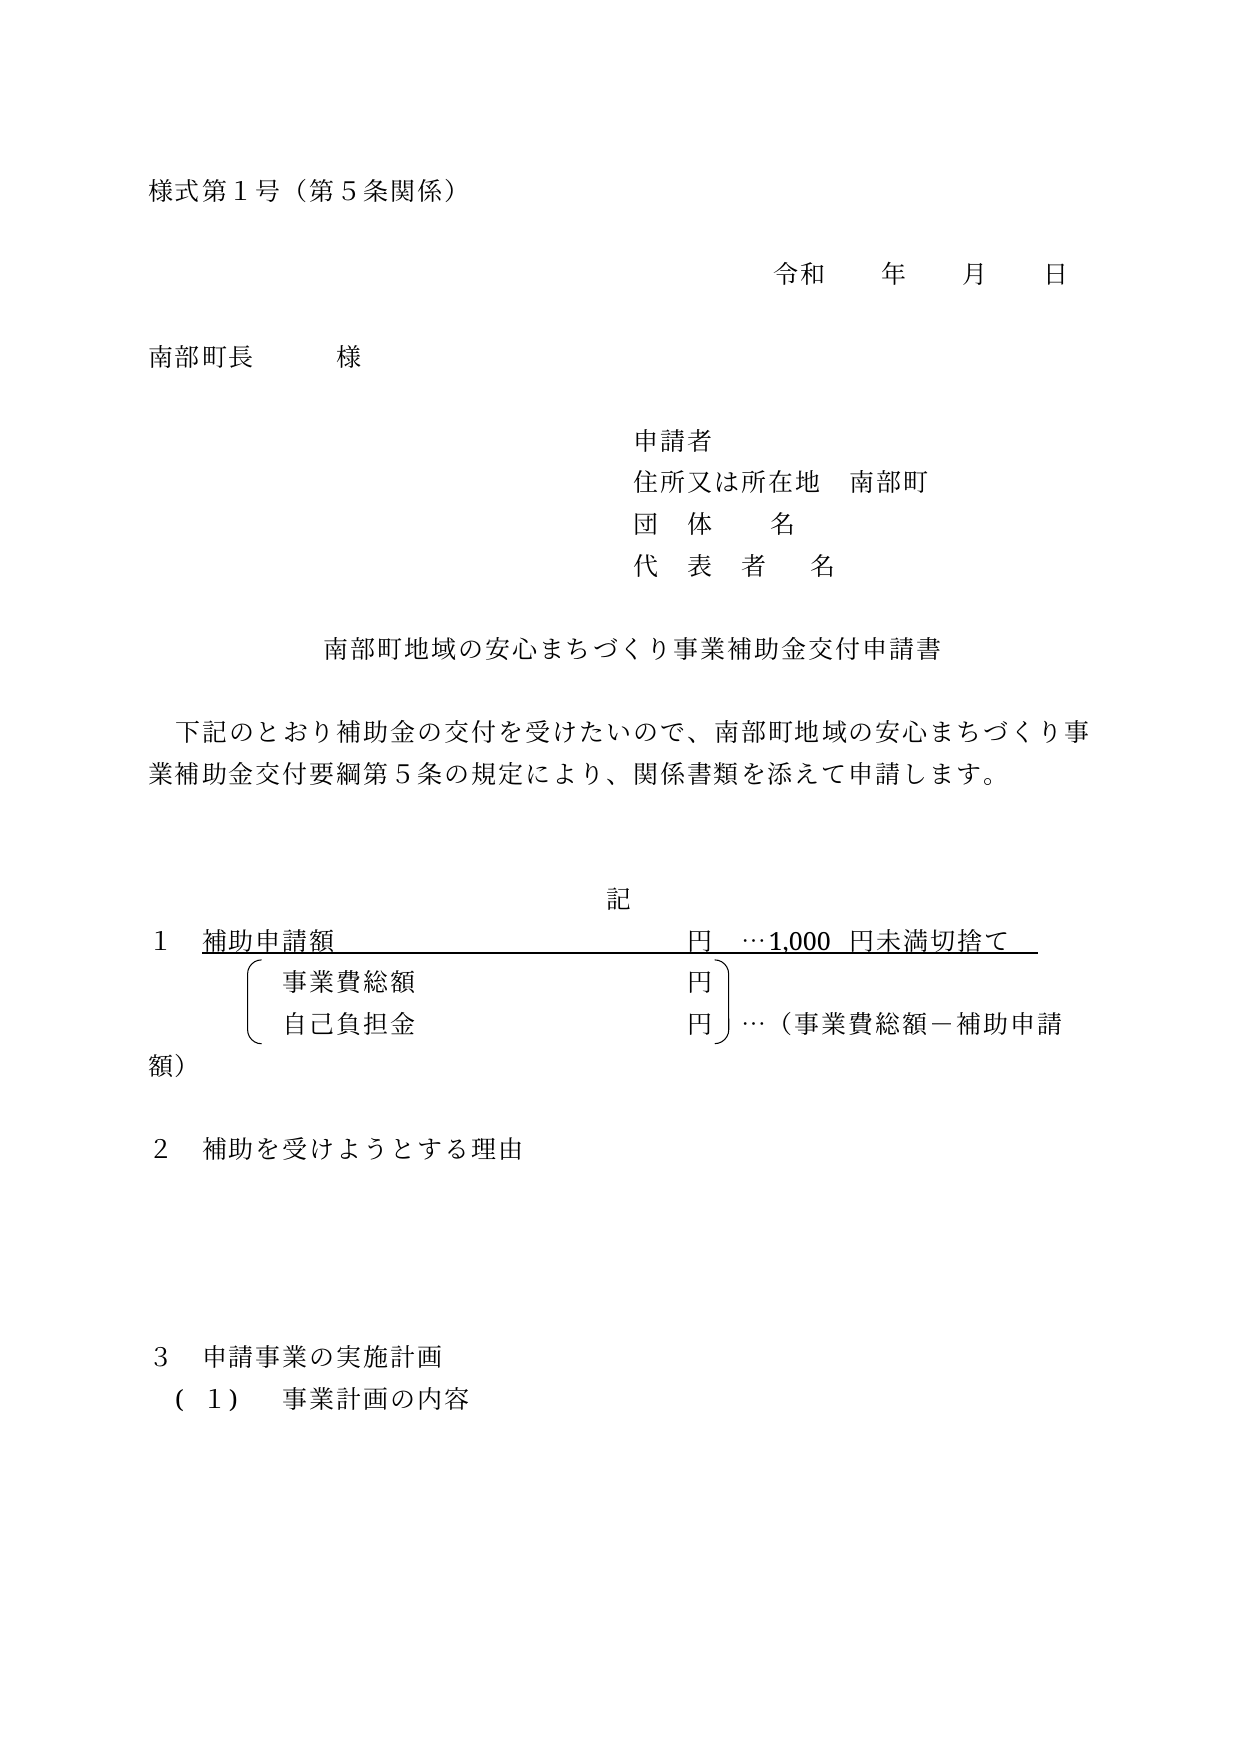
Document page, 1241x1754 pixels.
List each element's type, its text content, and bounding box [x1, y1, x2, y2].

text 令和 年 月 日 [148, 252, 1070, 294]
text 団体名 [620, 502, 1092, 544]
text 南部町地域の安心まちづくり事業補助金交付申請書 [148, 627, 1092, 669]
text 代表者名 [620, 544, 1092, 585]
text ２ 補助を受けようとする理由 [148, 1127, 1092, 1169]
text 事業費総額 円 [249, 960, 728, 1002]
text ３ 申請事業の実施計画 [148, 1335, 1092, 1377]
subtitle 記 [148, 877, 1092, 919]
text (１) 事業計画の内容 [148, 1377, 1092, 1419]
text 様式第１号（第５条関係） [148, 169, 1092, 210]
text 下記のとおり補助金の交付を受けたいので、南部町地域の安心まちづくり事業補助金交付要綱第５条の規定により、関係書類を添えて申請します。 [148, 710, 1092, 794]
text 南部町長 様 [148, 335, 1092, 377]
text 申請者 [620, 419, 1092, 460]
text 事業費総額 円 [722, 960, 1092, 1002]
text １ 補助申請額 円 …1,000円未満切捨て [148, 919, 1092, 960]
text 住所又は所在地 南部町 [620, 460, 1092, 502]
text 自己負担金 円 …（事業費総額－補助申請額） [148, 1002, 1092, 1085]
text 事業費総額 円 [148, 960, 255, 1002]
